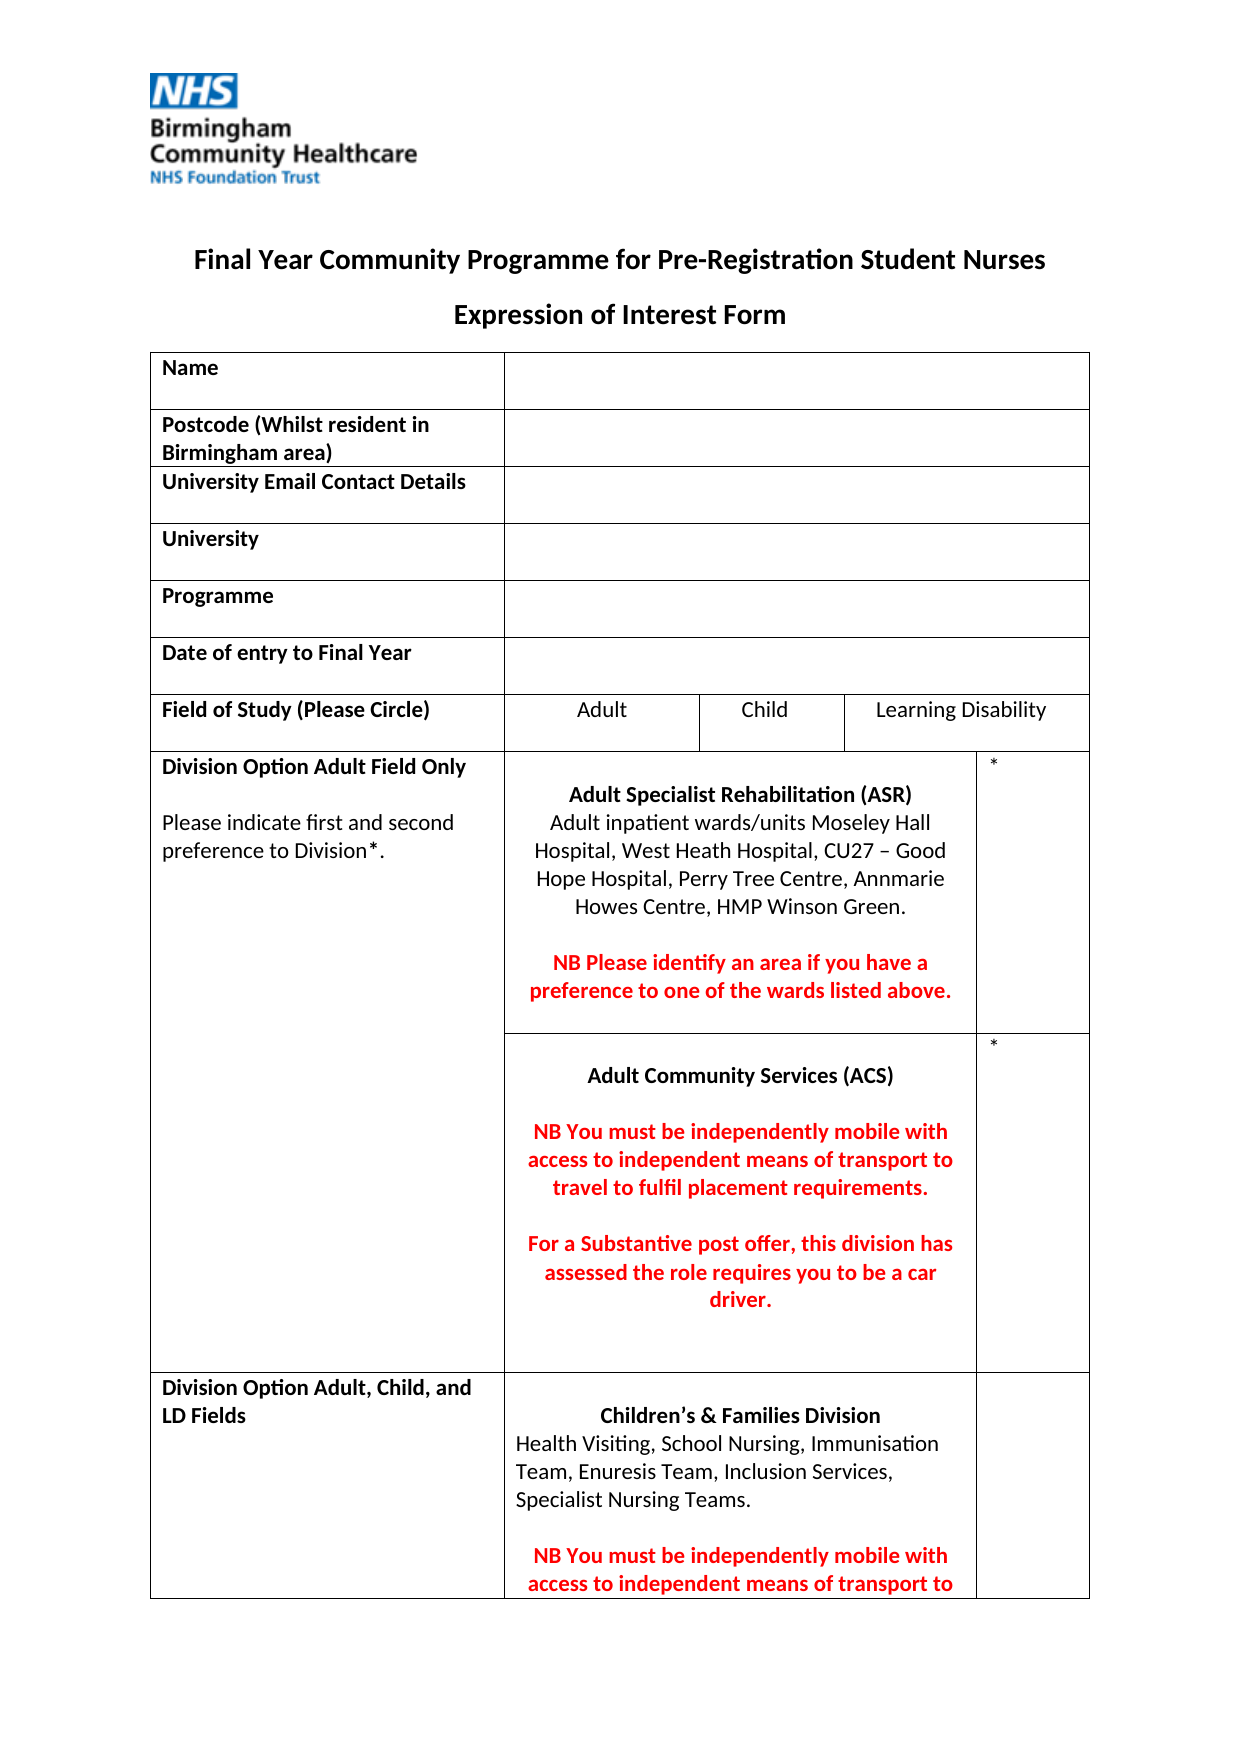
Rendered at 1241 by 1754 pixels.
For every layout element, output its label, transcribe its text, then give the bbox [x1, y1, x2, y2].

table_cell Division Option Adult, Child, and LD Fields [151, 1373, 504, 1597]
table_header Name [151, 353, 504, 409]
text Expression of Interest Form [150, 296, 1090, 332]
table_cell Postcode (Whilst resident in Birmingham area) [151, 410, 504, 466]
table_cell Adult Specialist Rehabilitation (ASR) Adult inpatient wards/units Moseley Hall Hospital, West Heath Hospital, CU27 – Good Hope Hospital, Perry Tree Centre, Annmarie Howes Centre, HMP Winson Green. NB Please identify an area if you have a preference to one of the wards listed above. [505, 752, 976, 1032]
table_cell Division Option Adult Field Only Please indicate first and second preference to Division*. [151, 752, 504, 1372]
table_cell Adult [505, 695, 699, 751]
table_cell University [151, 524, 504, 580]
table_cell [505, 524, 1089, 580]
picture [150, 73, 418, 187]
table_cell * [977, 752, 1089, 1032]
table_cell University Email Contact Details [151, 467, 504, 523]
table_header [505, 353, 1089, 409]
table_cell Date of entry to Final Year [151, 638, 504, 694]
table_cell [505, 638, 1089, 694]
table_cell Programme [151, 581, 504, 637]
text Final Year Community Programme for Pre-Registration Student Nurses [150, 241, 1090, 277]
table_cell [505, 467, 1089, 523]
table_cell Learning Disability [845, 695, 1089, 751]
table_cell [505, 410, 1089, 466]
table_cell Adult Community Services (ACS) NB You must be independently mobile with access to independent means of transport to travel to fulfil placement requirements. For a Substantive post offer, this division has assessed the role requires you to be a car driver. [505, 1034, 976, 1372]
table_cell * [977, 1034, 1089, 1372]
table_cell [505, 581, 1089, 637]
table_cell Field of Study (Please Circle) [151, 695, 504, 751]
table_cell [977, 1373, 1089, 1597]
table_cell Child [700, 695, 844, 751]
